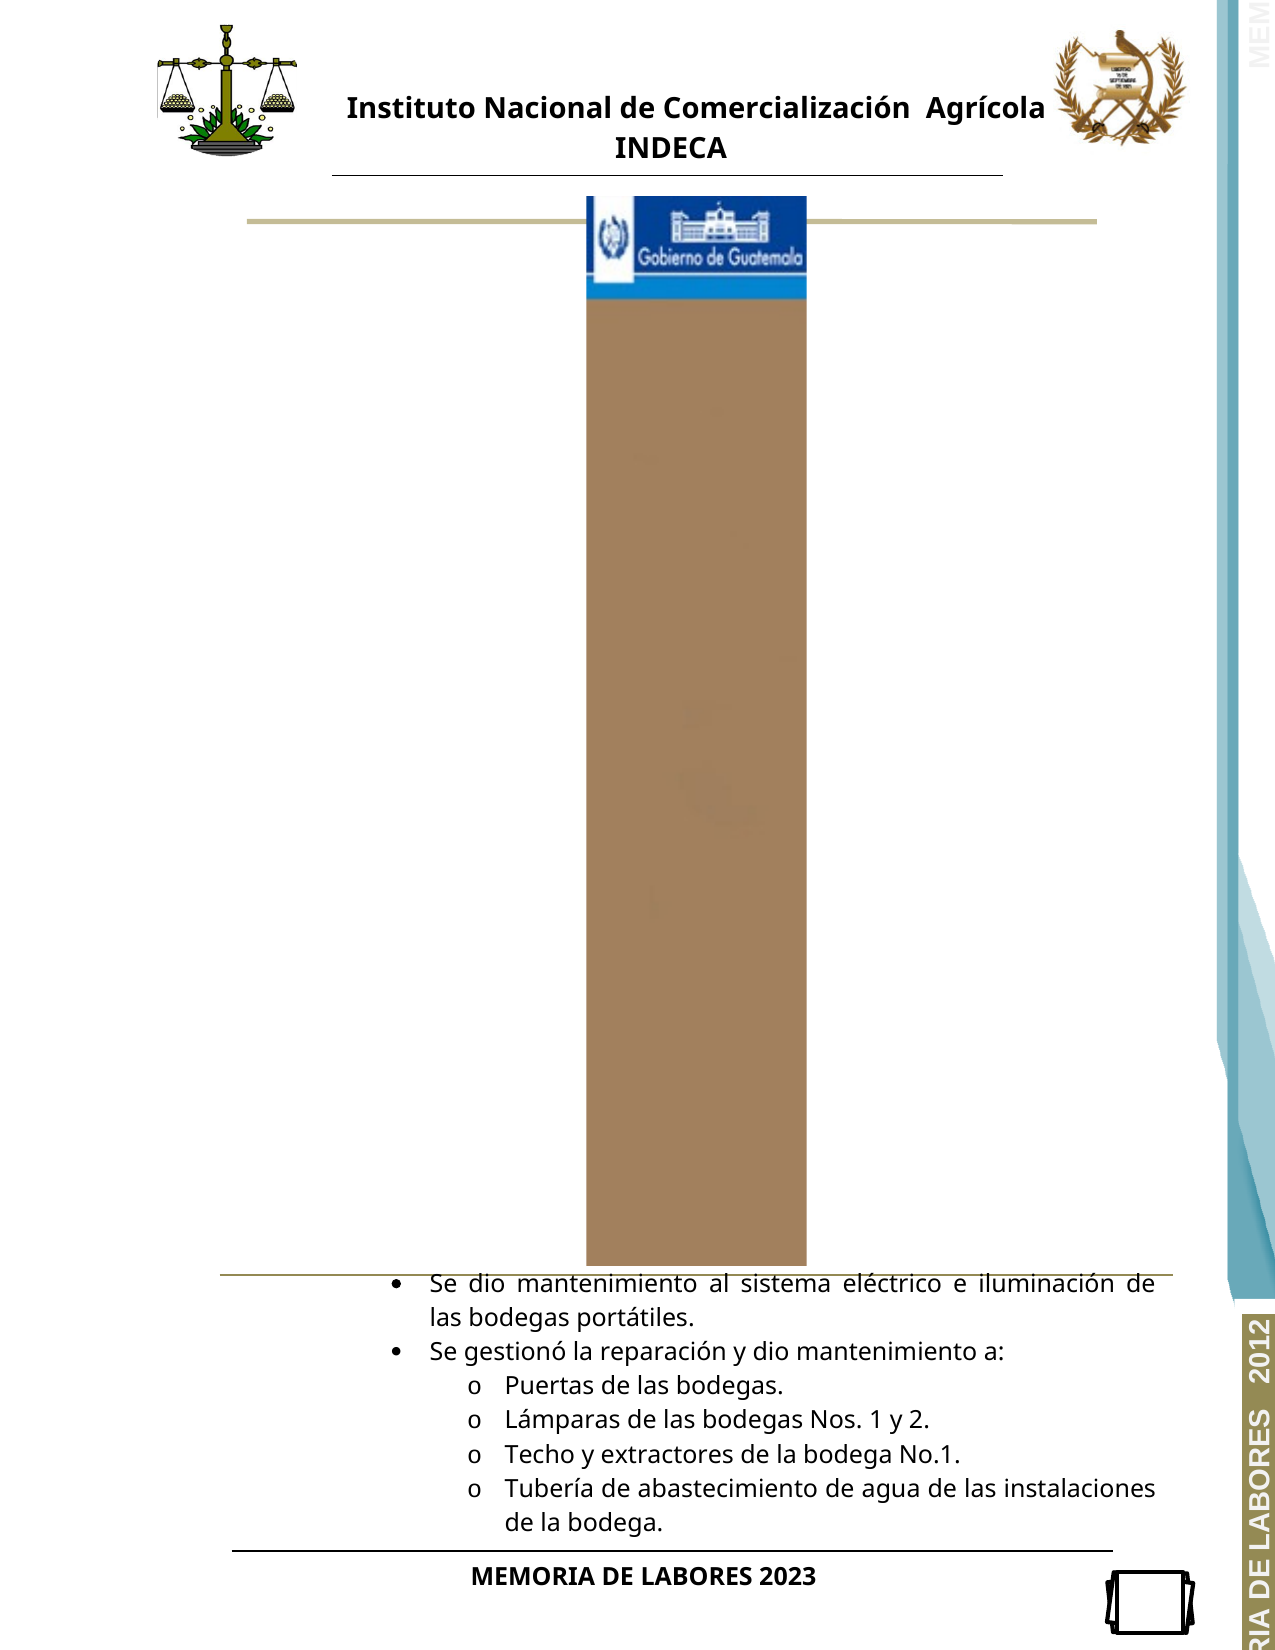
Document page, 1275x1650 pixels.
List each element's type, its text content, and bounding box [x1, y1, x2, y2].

list Techo y extractores de la bodega No.1. [467, 1436, 1157, 1471]
list Se dio mantenimiento al sistema eléctrico e iluminación de las bodegas portátiles. [392, 1266, 1157, 1334]
picture [151, 25, 303, 156]
picture [1053, 24, 1193, 157]
list Tubería de abastecimiento de agua de las instalaciones de la bodega. [467, 1471, 1157, 1539]
picture [586, 196, 807, 1266]
list Se gestionó la reparación y dio mantenimiento a: [392, 1334, 1157, 1368]
list Puertas de las bodegas. [467, 1368, 1157, 1402]
list Lámparas de las bodegas Nos. 1 y 2. [467, 1402, 1157, 1436]
